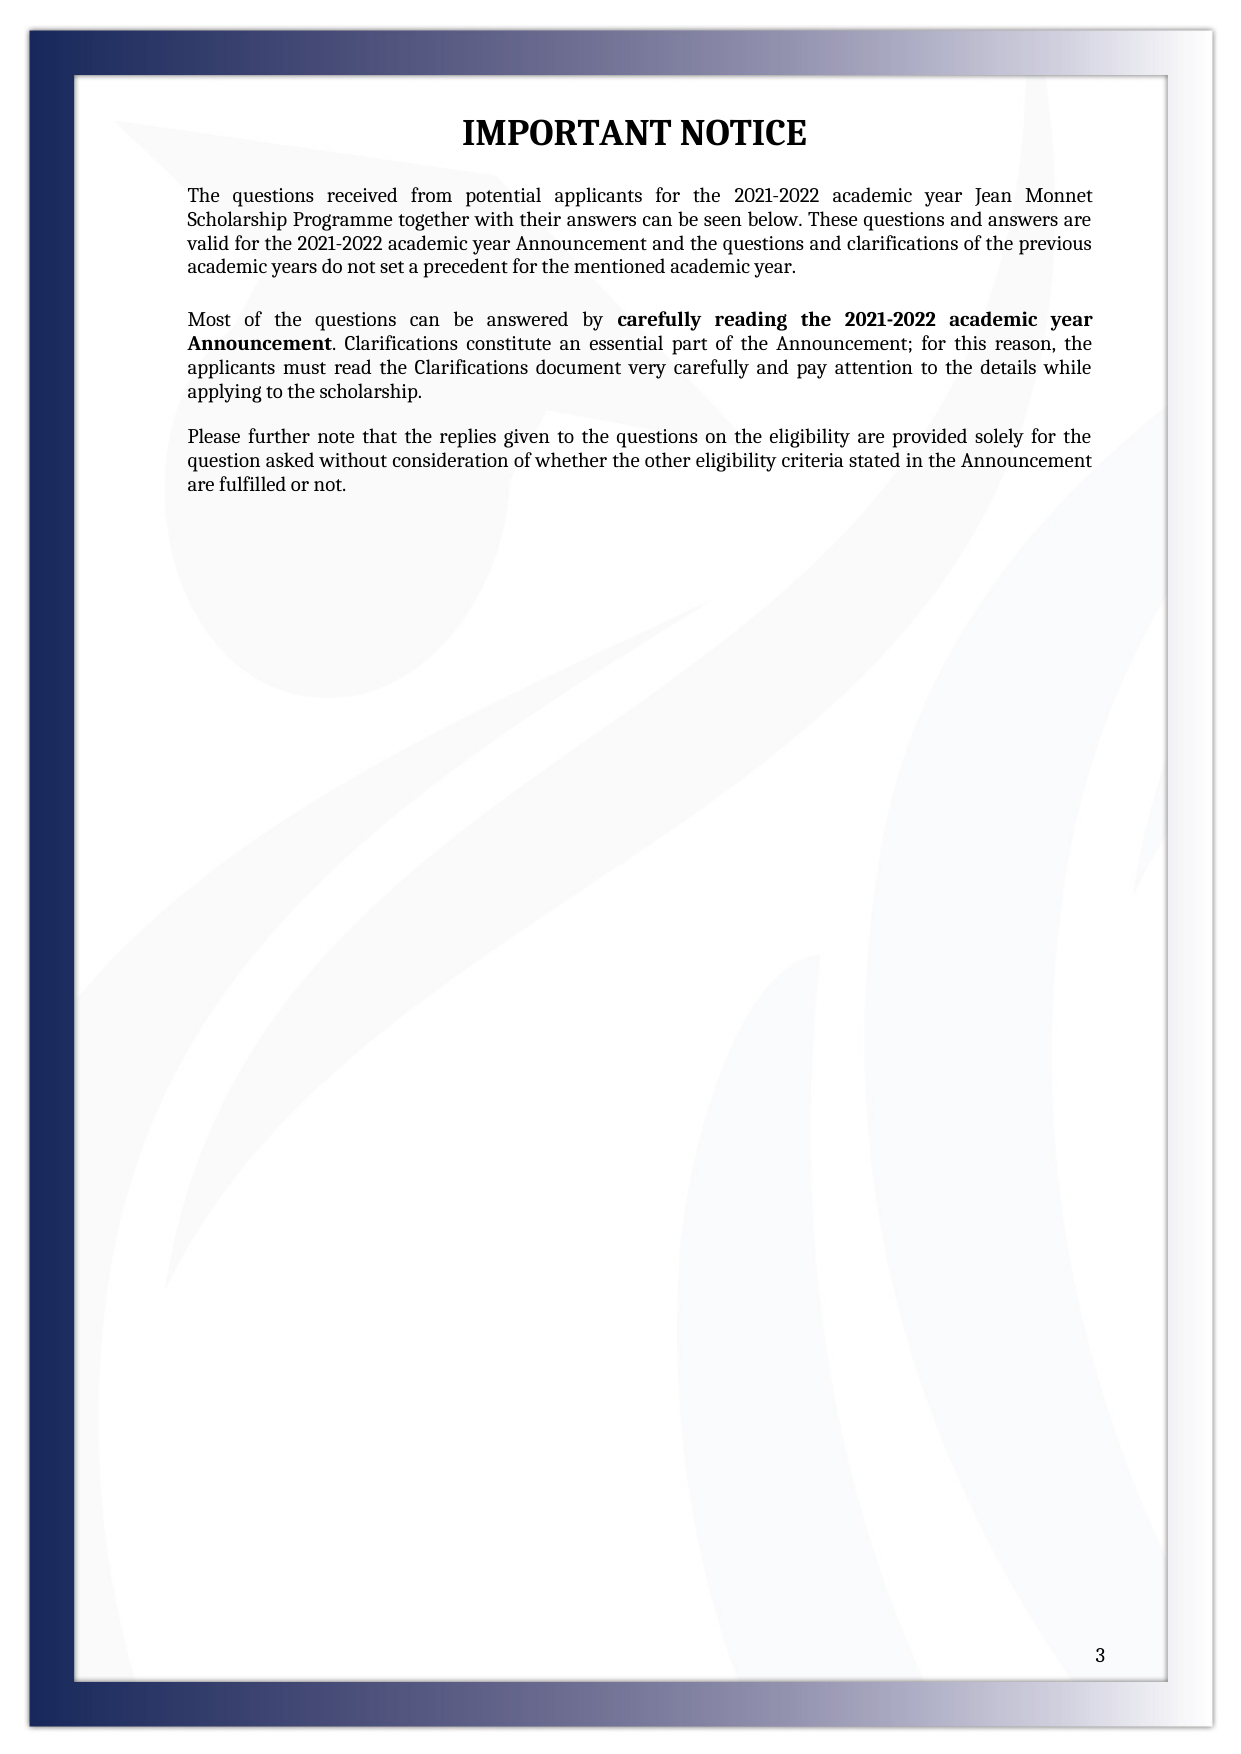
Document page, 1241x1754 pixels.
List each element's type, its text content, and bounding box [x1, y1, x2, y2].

picture [1, 1, 1241, 1754]
text Please further note that the replies given to the questions on the eligibility are provided solely for the question asked without consideration of whether the other eligibility criteria stated in the Announcement are fulfilled or not. [187, 424, 1093, 496]
text Most of the questions can be answered by carefully reading the 2021-2022 academic year Announcement. Clarifications constitute an essential part of the Announcement; for this reason, the applicants must read the Clarifications document very carefully and pay attention to the details while applying to the scholarship. [187, 308, 1093, 404]
text IMPORTANT NOTICE [462, 112, 1105, 155]
text The questions received from potential applicants for the 2021-2022 academic year Jean Monnet Scholarship Programme together with their answers can be seen below. These questions and answers are valid for the 2021-2022 academic year Announcement and the questions and clarifications of the previous academic years do not set a precedent for the mentioned academic year. [187, 183, 1093, 279]
